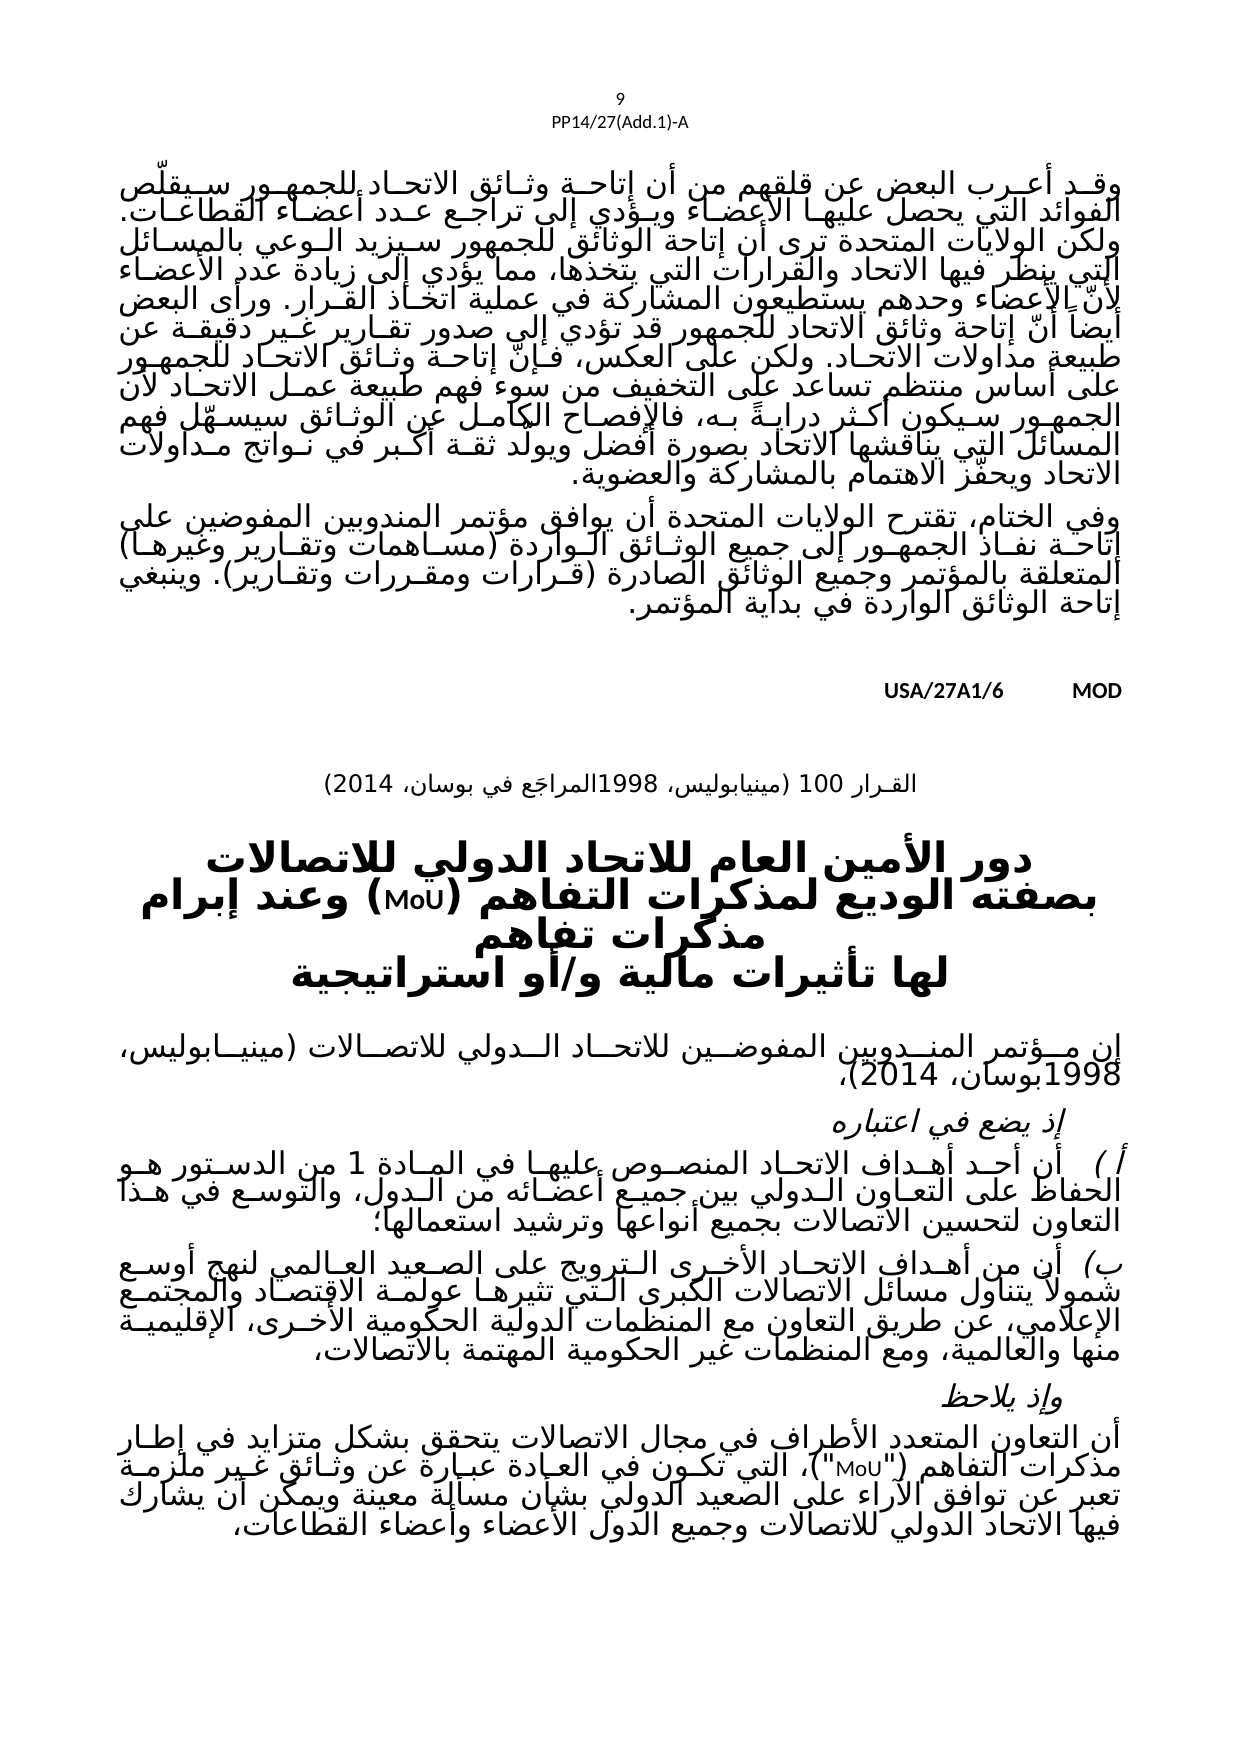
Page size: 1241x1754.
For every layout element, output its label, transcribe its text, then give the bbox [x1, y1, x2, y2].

title إن مؤتمر المندوبين المفوضين للاتحاد الدولي للاتصالات ()، [118, 1034, 1122, 1093]
text وإذ يلاحظ [118, 1384, 1063, 1413]
text MOD USA/27A1/6 [118, 681, 1122, 703]
text وفي الختام، تقترح الولايات المتحدة أن يوافق مؤتمر المندوبين المفوضين على إتاحة نفاذ الجمهور إلى جميع الوثائق الواردة (مساهمات وتقارير وغيرها) المتعلقة بالمؤتمر وجميع الوثائق الصادرة (قرارات ومقررات وتقارير). وينبغي إتاحة الوثائق الواردة في بداية المؤتمر. [118, 504, 1122, 621]
text ب) أن من أهداف الاتحاد الأخرى الترويج على الصعيد العالمي لنهج أوسع شمولاً يتناول مسائل الاتصالات الكبرى التي تثيرها عولمة الاقتصاد والمجتمع الإعلامي، عن طريق التعاون مع المنظمات الدولية الحكومية الأخرى، الإقليمية منها والعالمية، ومع المنظمات غير الحكومية المهتمة بالاتصالات، [118, 1251, 1122, 1367]
text أن التعاون المتعدد الأطراف في مجال الاتصالات يتحقق بشكل متزايد في إطار مذكرات التفاهم ("MoU")، التي تكون في العادة عبارة عن وثائق غير ملزمة تعبر عن توافق الآراء على الصعيد الدولي بشأن مسألة معينة ويمكن أن يشارك فيها جميع الدول الأعضاء وأعضاء القطاعات، [118, 1426, 1122, 1542]
text أ ) أن أحد أهداف الاتحاد المنصوص عليها في المادة 1 من الدستور هو الحفاظ على التعاون الدولي بين جميع أعضائه من الدول، والتوسع في هذا التعاون لتحسين الاتصالات بجميع أنواعها وترشيد استعمالها؛ [118, 1151, 1122, 1238]
text القـرار 100 () [118, 778, 1122, 817]
title دور الأمين العام للاتحاد الدولي للاتصالات بصفته الوديع لمذكرات التفاهم [118, 842, 1122, 997]
text إذ يضع في اعتباره [118, 1109, 1063, 1138]
text وقد أعرب البعض عن قلقهم من أن إتاحة وثائق الاتحاد للجمهور سيقلّص الفوائد التي يحصل عليها الأعضاء ويؤدي إلى تراجع عدد أعضاء القطاعات. ولكن الولايات المتحدة ترى أن إتاحة الوثائق للجمهور سيزيد الوعي بالمسائل التي ينظر فيها الاتحاد والقرارات التي يتخذها، مما يؤدي إلى زيادة عدد الأعضاء لأنّ الأعضاء وحدهم يستطيعون المشاركة في عملية اتخاذ القرار. ورأى البعض أيضاً أنّ إتاحة وثائق الاتحاد للجمهور قد تؤدي إلى صدور تقارير غير دقيقة عن طبيعة مداولات الاتحاد. ولكن على العكس، فإنّ إتاحة وثائق الاتحاد للجمهور على أساس منتظم تساعد على التخفيف من سوء فهم طبيعة عمل الاتحاد لأن الجمهور سيكون أكثر درايةً به، فالإفصاح الكامل عن الوثائق سيسهّل فهم المسائل التي يناقشها الاتحاد بصورة أفضل ويولّد ثقة أكبر في نواتج مداولات الاتحاد ويحفّز الاهتمام بالمشاركة والعضوية. [118, 171, 1122, 492]
